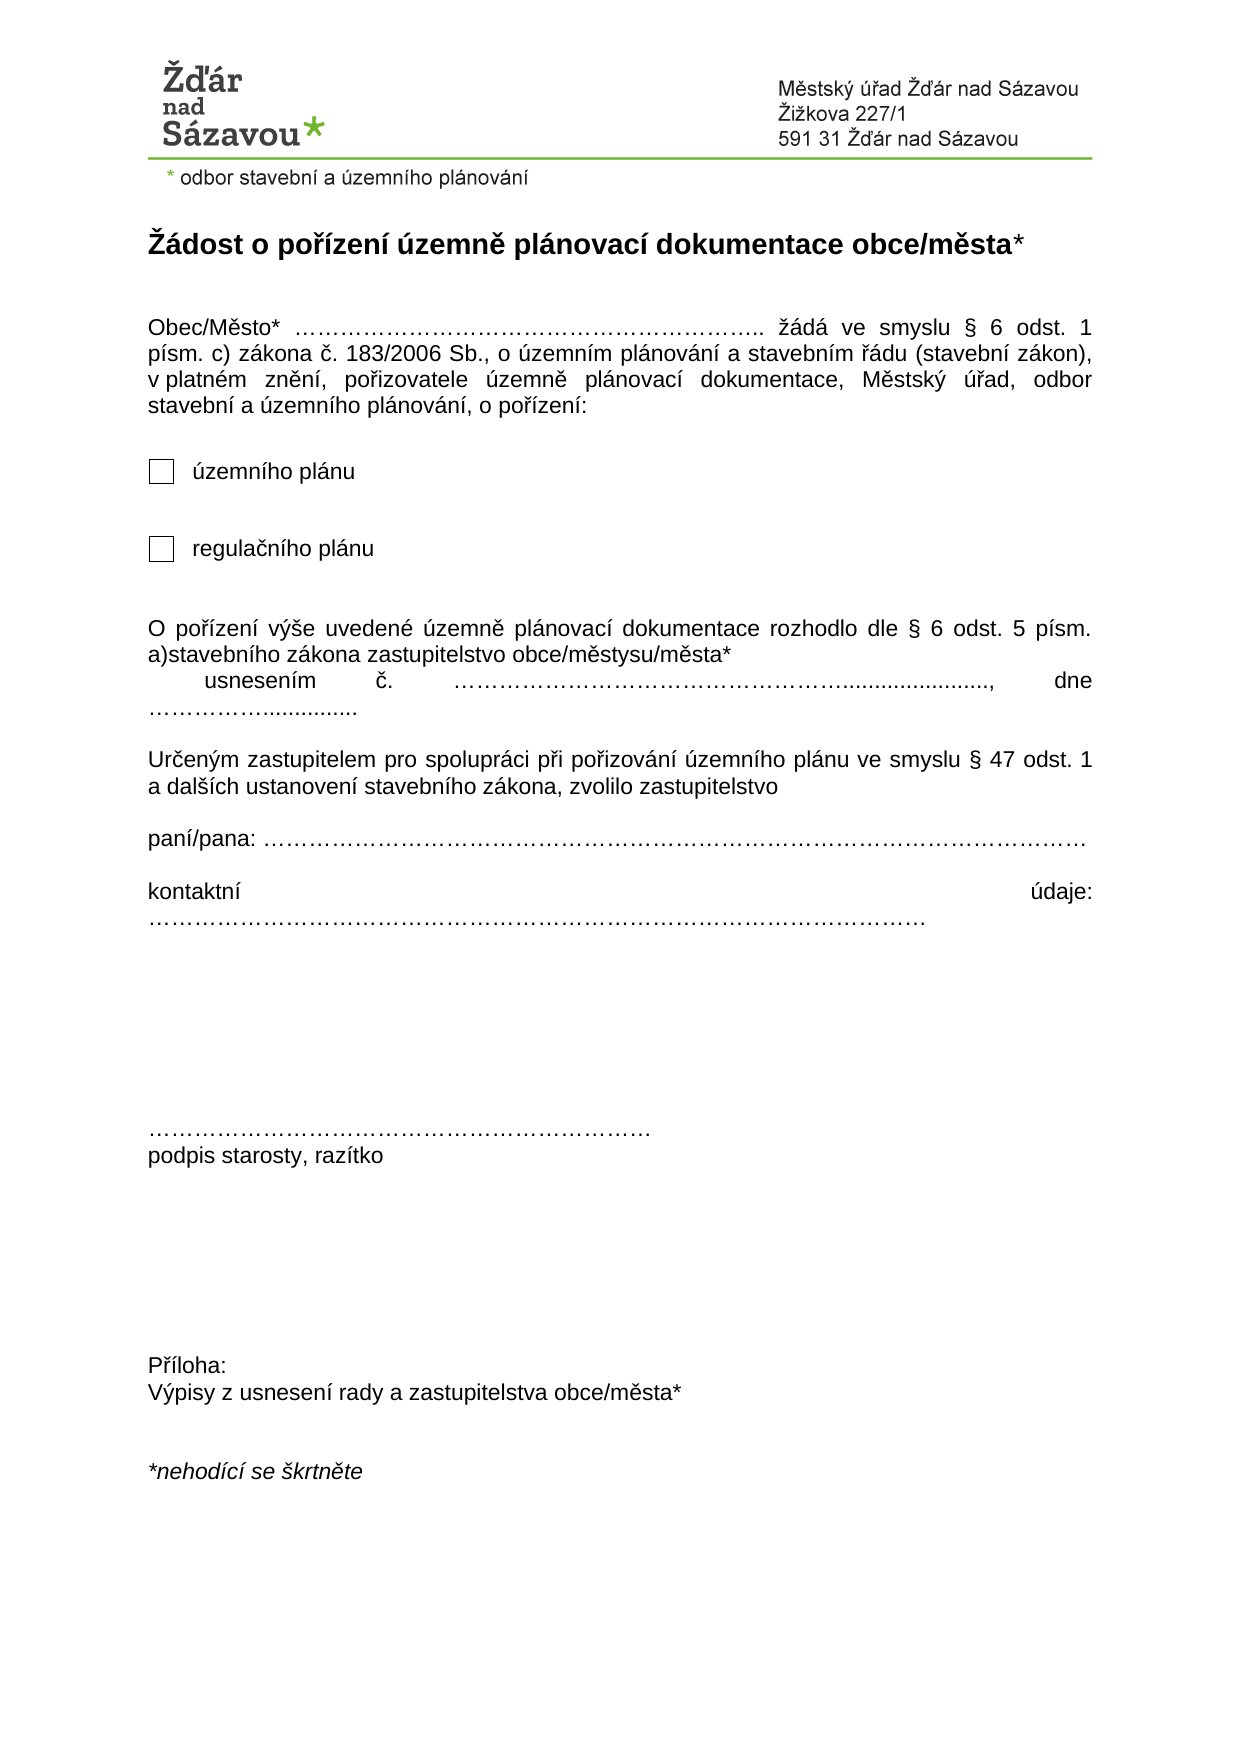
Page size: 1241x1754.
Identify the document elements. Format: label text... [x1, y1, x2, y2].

text *nehodící se škrtněte [148, 1458, 1093, 1484]
picture [148, 48, 1093, 199]
text Výpisy z usnesení rady a zastupitelstva obce/města* [148, 1379, 1093, 1405]
text ………………………………………………………… [148, 1115, 1093, 1142]
text kontaktní údaje: ………………………………………………………………………………………… [148, 878, 1093, 931]
text usnesením č. ……………………………………………......................., dne ……………............... [148, 667, 1093, 720]
text Žádost o pořízení územně plánovací dokumentace obce/města* [148, 227, 1093, 261]
text Určeným zastupitelem pro spolupráci při pořizování územního plánu ve smyslu § 47 odst. 1 a dalších ustanovení stavebního zákona, zvolilo zastupitelstvo [148, 746, 1093, 799]
text Obec/Město* …………………………………………………….. žádá ve smyslu § 6 odst. 1 písm. c) zákona č. 183/2006 Sb., o územním plánování a stavebním řádu (stavební zákon), v platném znění, pořizovatele územně plánovací dokumentace, Městský úřad, odbor stavební a územního plánování, o pořízení: [148, 313, 1093, 419]
text Příloha: [148, 1352, 1093, 1379]
text regulačního plánu [148, 535, 1093, 562]
text územního plánu [148, 458, 1093, 484]
text podpis starosty, razítko [148, 1142, 1093, 1168]
text O pořízení výše uvedené územně plánovací dokumentace rozhodlo dle § 6 odst. 5 písm. a)stavebního zákona zastupitelstvo obce/městysu/města* [148, 614, 1093, 667]
text paní/pana: ……………………………………………………………………………………………… [148, 825, 1093, 852]
